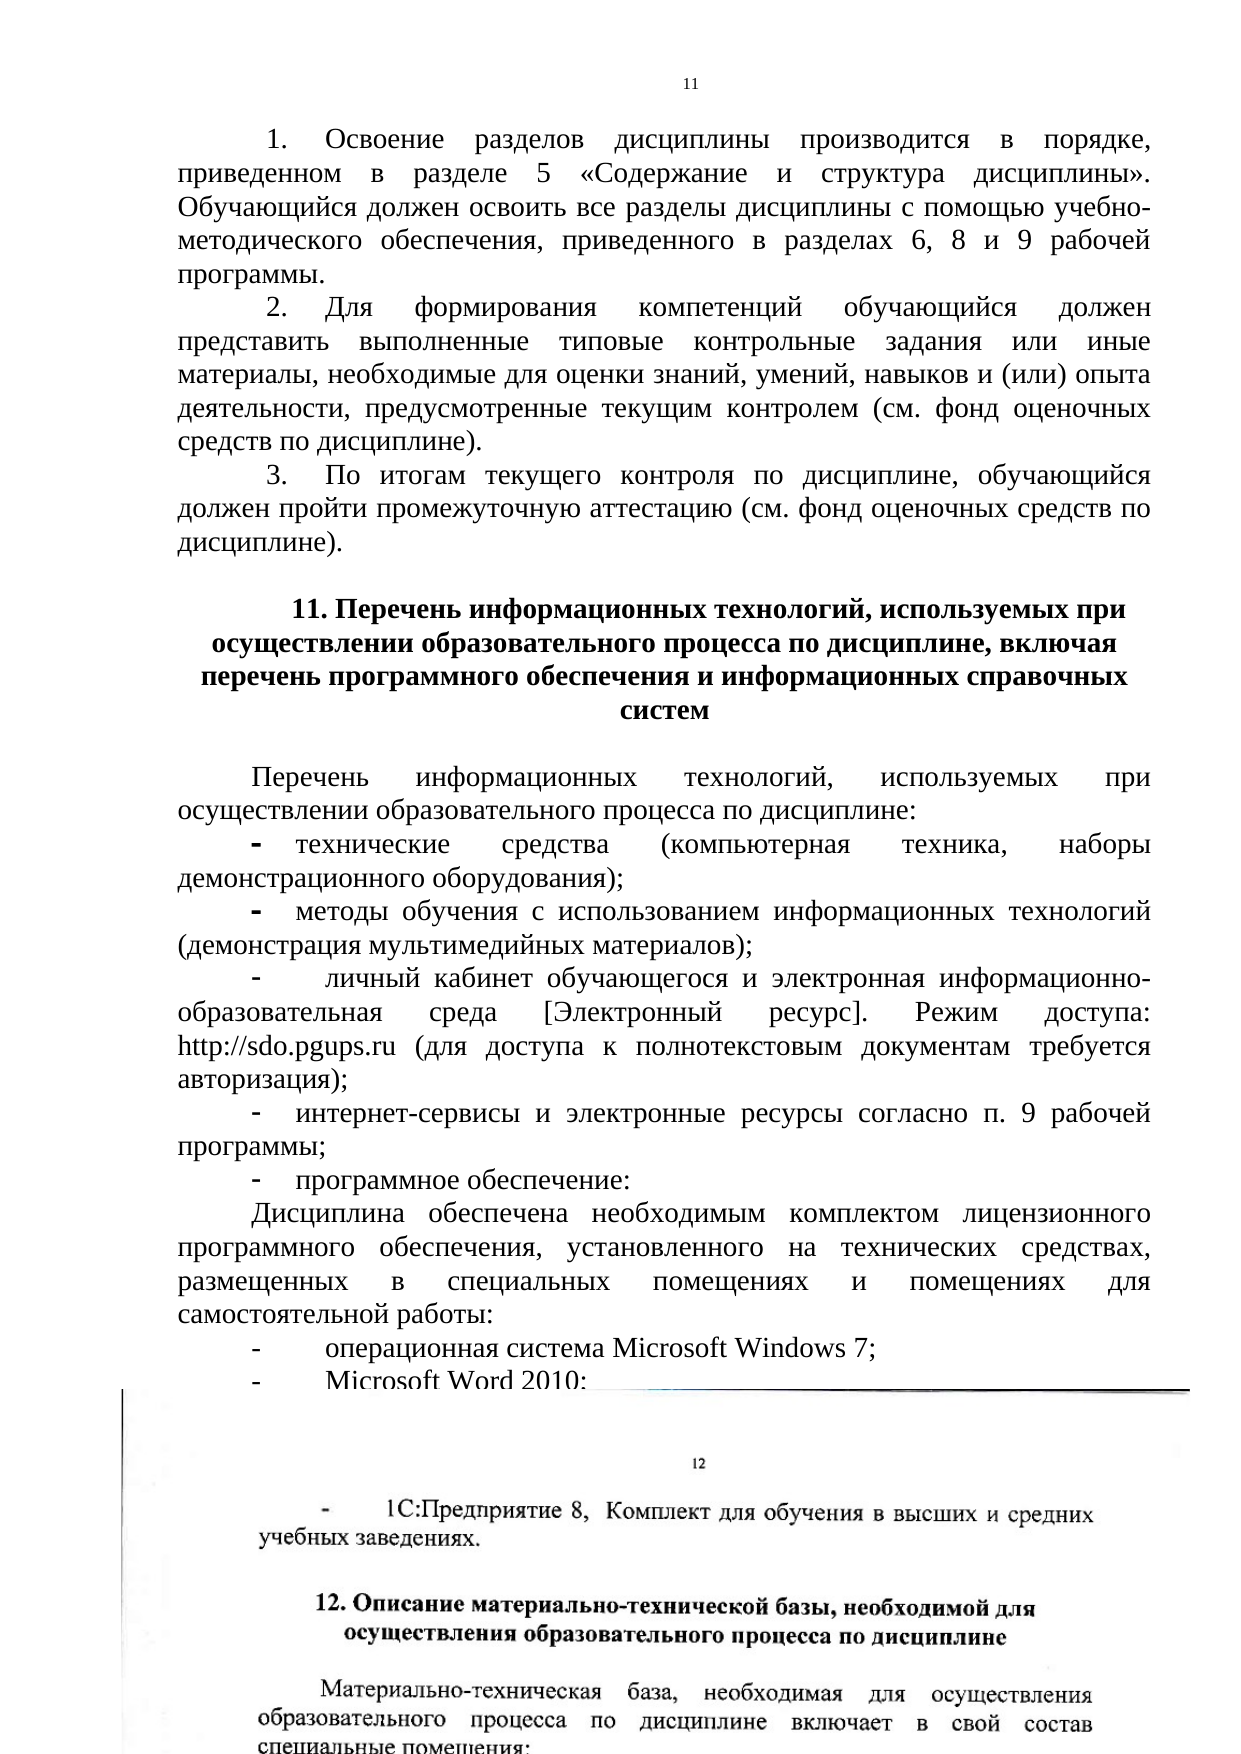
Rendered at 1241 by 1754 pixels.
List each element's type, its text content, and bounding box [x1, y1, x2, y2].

list операционная система Microsoft Windows 7; [177, 1330, 1152, 1363]
text 11. Перечень информационных технологий, используемых при осуществлении образовательного процесса по дисциплине, включая перечень программного обеспечения и информационных справочных систем [177, 591, 1152, 725]
list По итогам текущего контроля по дисциплине, обучающийся должен пройти промежуточную аттестацию (см. фонд оценочных средств по дисциплине). [177, 457, 1152, 558]
list Освоение разделов дисциплины производится в порядке, приведенном в разделе 5 «Содержание и структура дисциплины». Обучающийся должен освоить все разделы дисциплины с помощью учебно-методического обеспечения, приведенного в разделах 6, 8 и 9 рабочей программы. [177, 122, 1152, 289]
list интернет-сервисы и электронные ресурсы согласно п. 9 рабочей программы; [177, 1095, 1152, 1162]
text Дисциплина обеспечена необходимым комплектом лицензионного программного обеспечения, установленного на технических средствах, размещенных в специальных помещениях и помещениях для самостоятельной работы: [177, 1196, 1152, 1330]
list программное обеспечение: [177, 1162, 1152, 1196]
list Microsoft Word 2010; [177, 1363, 1152, 1389]
list Для формирования компетенций обучающийся должен представить выполненные типовые контрольные задания или иные материалы, необходимые для оценки знаний, умений, навыков и (или) опыта деятельности, предусмотренные текущим контролем (см. фонд оценочных средств по дисциплине). [177, 289, 1152, 457]
picture [121, 1389, 1191, 1754]
list методы обучения с использованием информационных технологий (демонстрация мультимедийных материалов); [177, 893, 1152, 960]
list личный кабинет обучающегося и электронная информационно-образовательная среда [Электронный ресурс]. Режим доступа: http://sdo.pgups.ru (для доступа к полнотекстовым документам требуется авторизация); [177, 960, 1152, 1095]
text Перечень информационных технологий, используемых при осуществлении образовательного процесса по дисциплине: [177, 759, 1152, 826]
list технические средства (компьютерная техника, наборы демонстрационного оборудования); [177, 826, 1152, 893]
